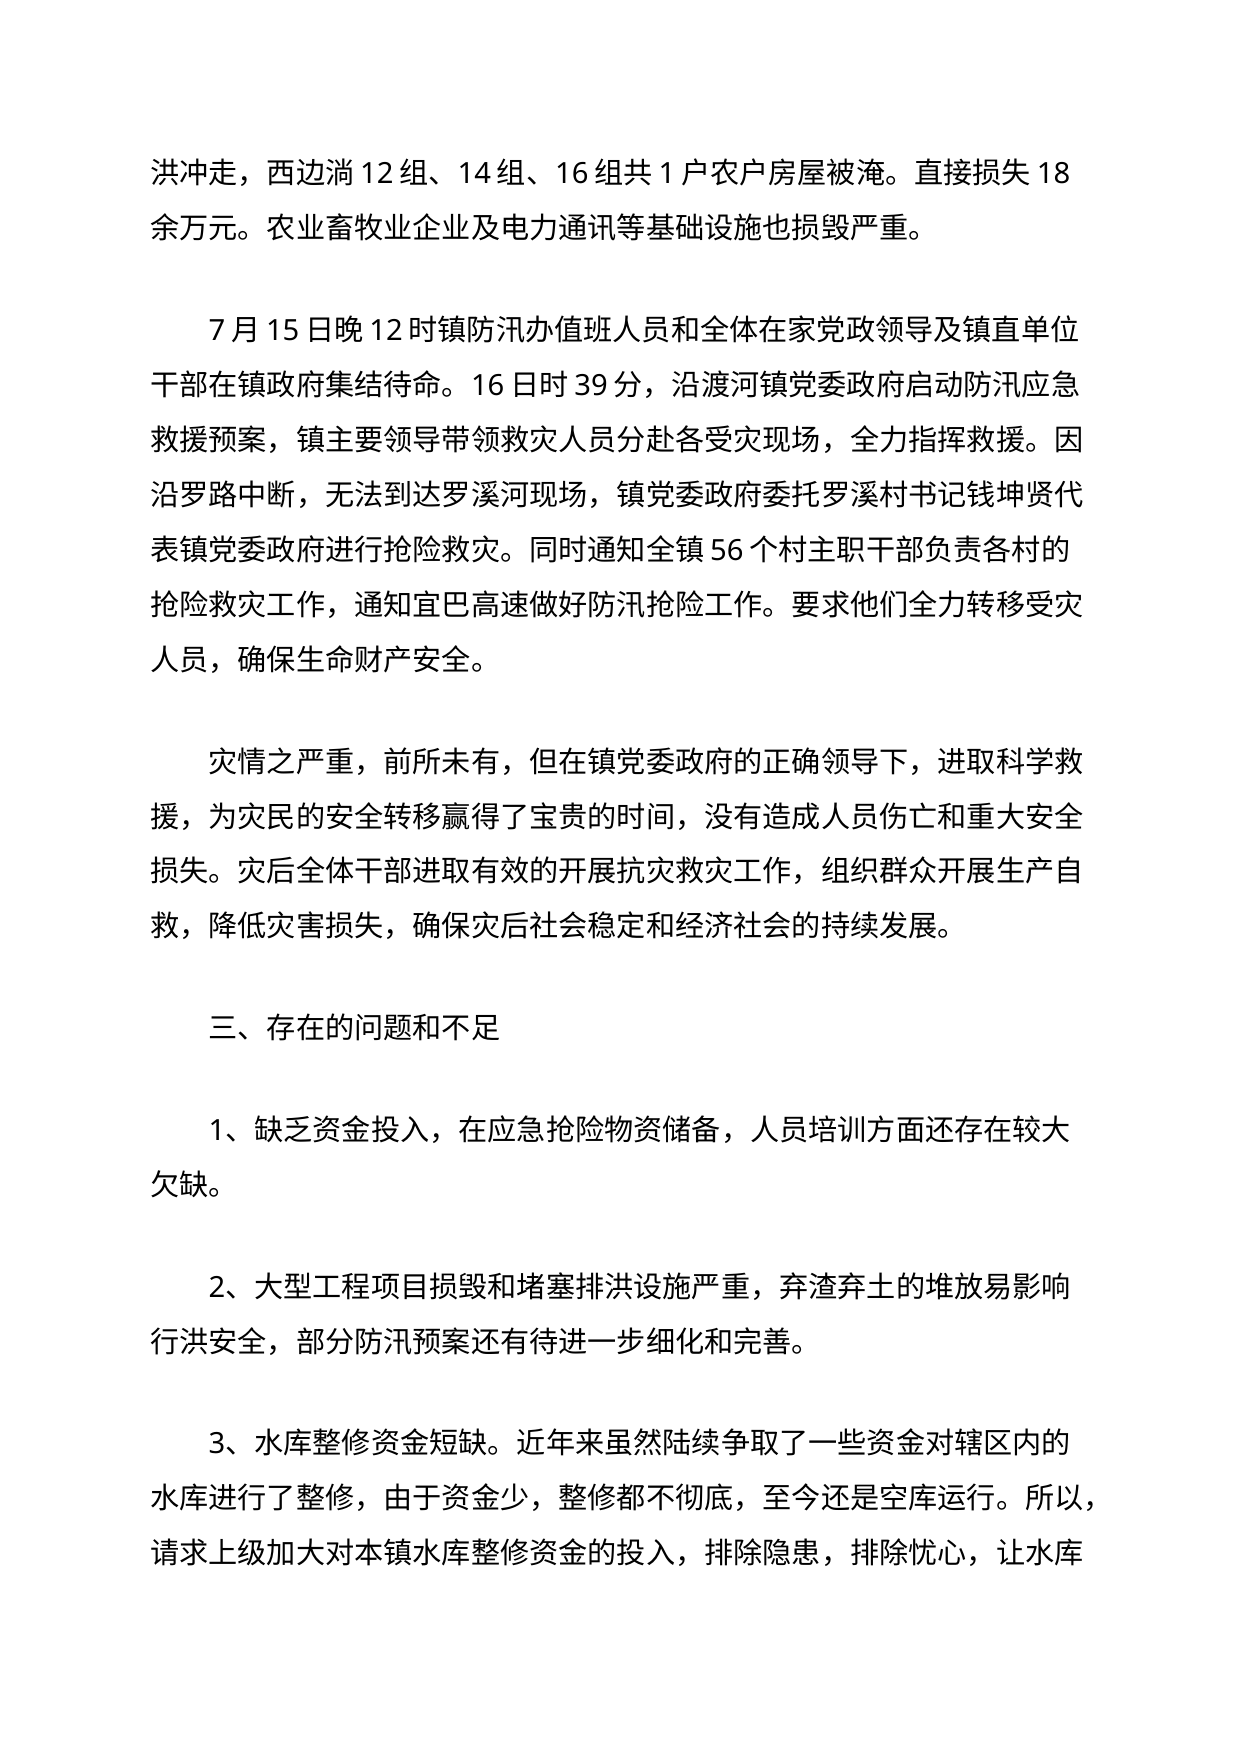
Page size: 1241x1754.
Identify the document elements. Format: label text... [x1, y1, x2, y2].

text 2、大型工程项目损毁和堵塞排洪设施严重，弃渣弃土的堆放易影响行洪安全，部分防汛预案还有待进一步细化和完善。 [150, 1263, 1090, 1361]
text 三、存在的问题和不足 [150, 1005, 1090, 1047]
text 灾情之严重，前所未有，但在镇党委政府的正确领导下，进取科学救援，为灾民的安全转移赢得了宝贵的时间，没有造成人员伤亡和重大安全损失。灾后全体干部进取有效的开展抗灾救灾工作，组织群众开展生产自救，降低灾害损失，确保灾后社会稳定和经济社会的持续发展。 [150, 738, 1090, 945]
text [150, 150, 1090, 247]
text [150, 1420, 1090, 1572]
text 7月15日晚12时镇防汛办值班人员和全体在家党政领导及镇直单位干部在镇政府集结待命。16日时39分，沿渡河镇党委政府启动防汛应急救援预案，镇主要领导带领救灾人员分赴各受灾现场，全力指挥救援。因沿罗路中断，无法到达罗溪河现场，镇党委政府委托罗溪村书记钱坤贤代表镇党委政府进行抢险救灾。同时通知全镇56个村主职干部负责各村的抢险救灾工作，通知宜巴高速做好防汛抢险工作。要求他们全力转移受灾人员，确保生命财产安全。 [150, 307, 1090, 679]
text 1、缺乏资金投入，在应急抢险物资储备，人员培训方面还存在较大欠缺。 [150, 1106, 1090, 1204]
